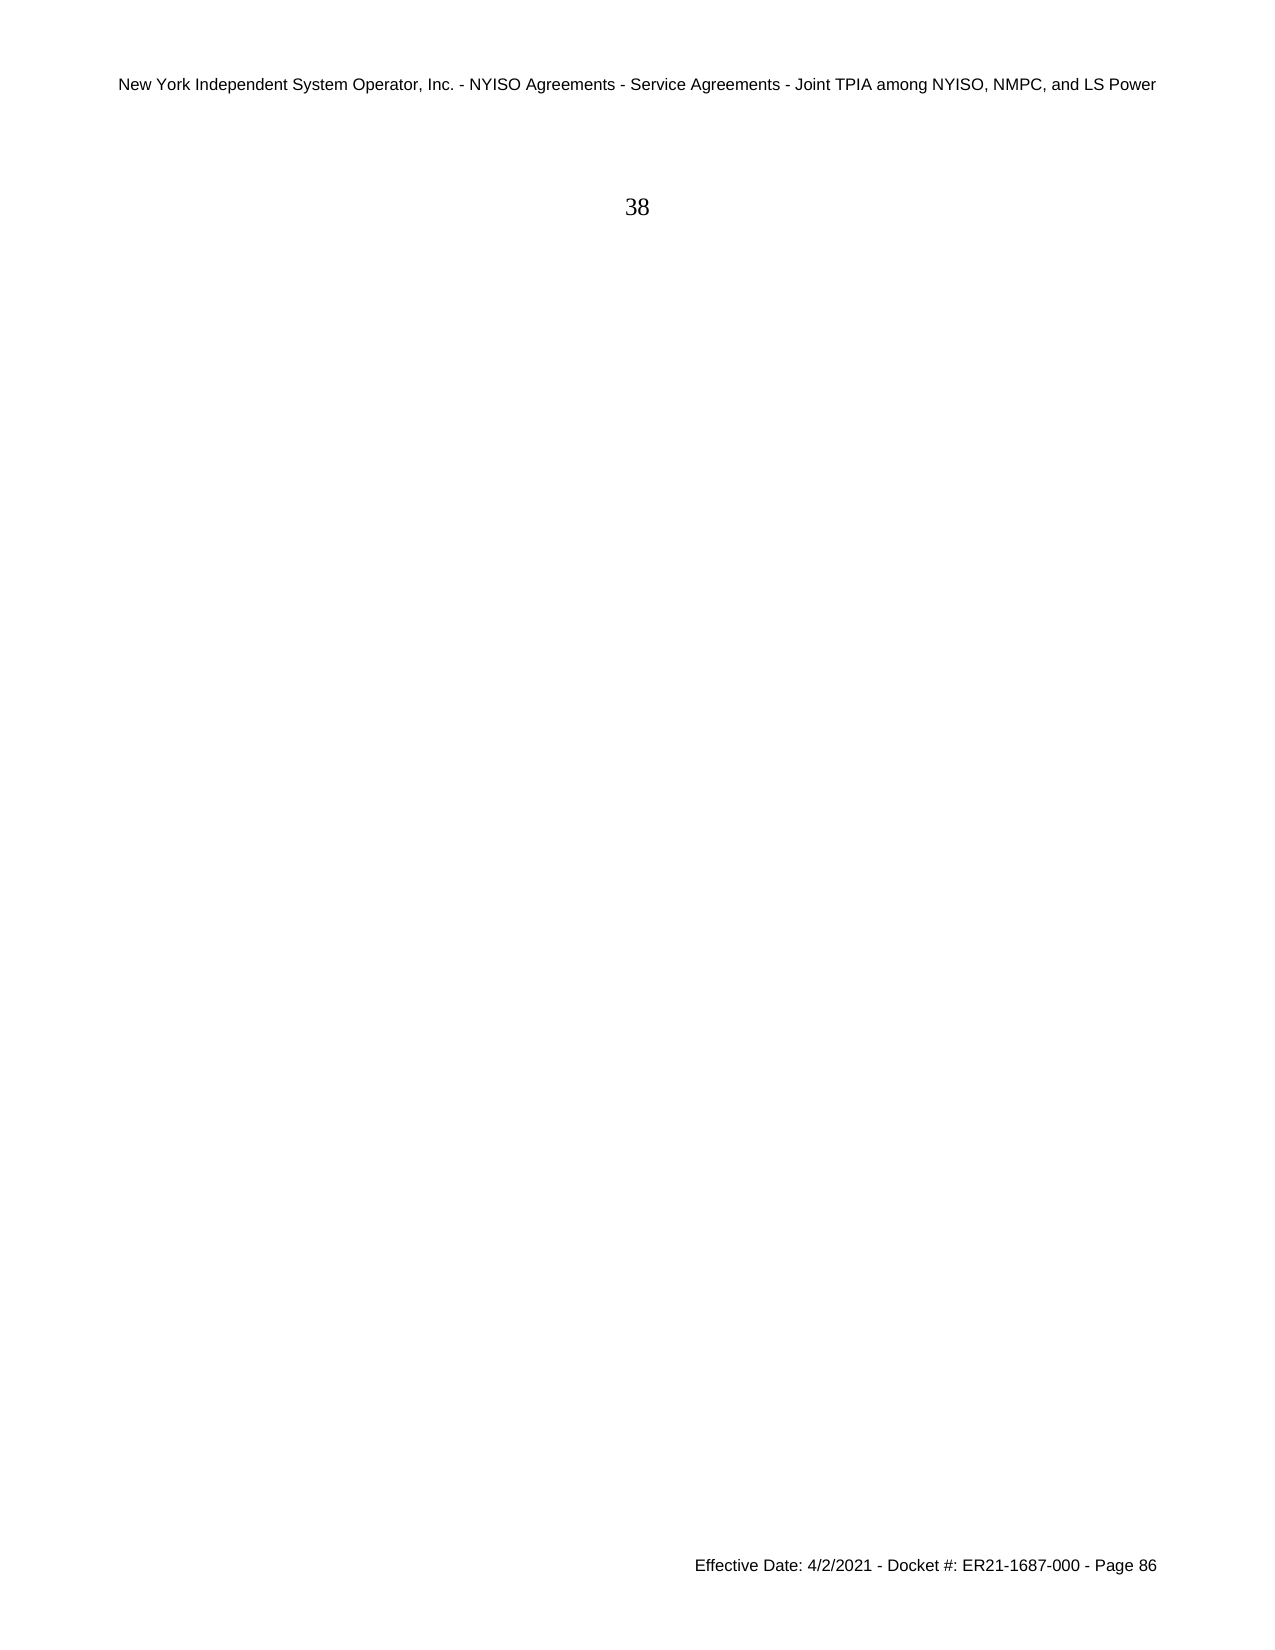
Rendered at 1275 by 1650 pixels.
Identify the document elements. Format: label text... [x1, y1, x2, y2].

text 38 [625, 192, 1275, 221]
